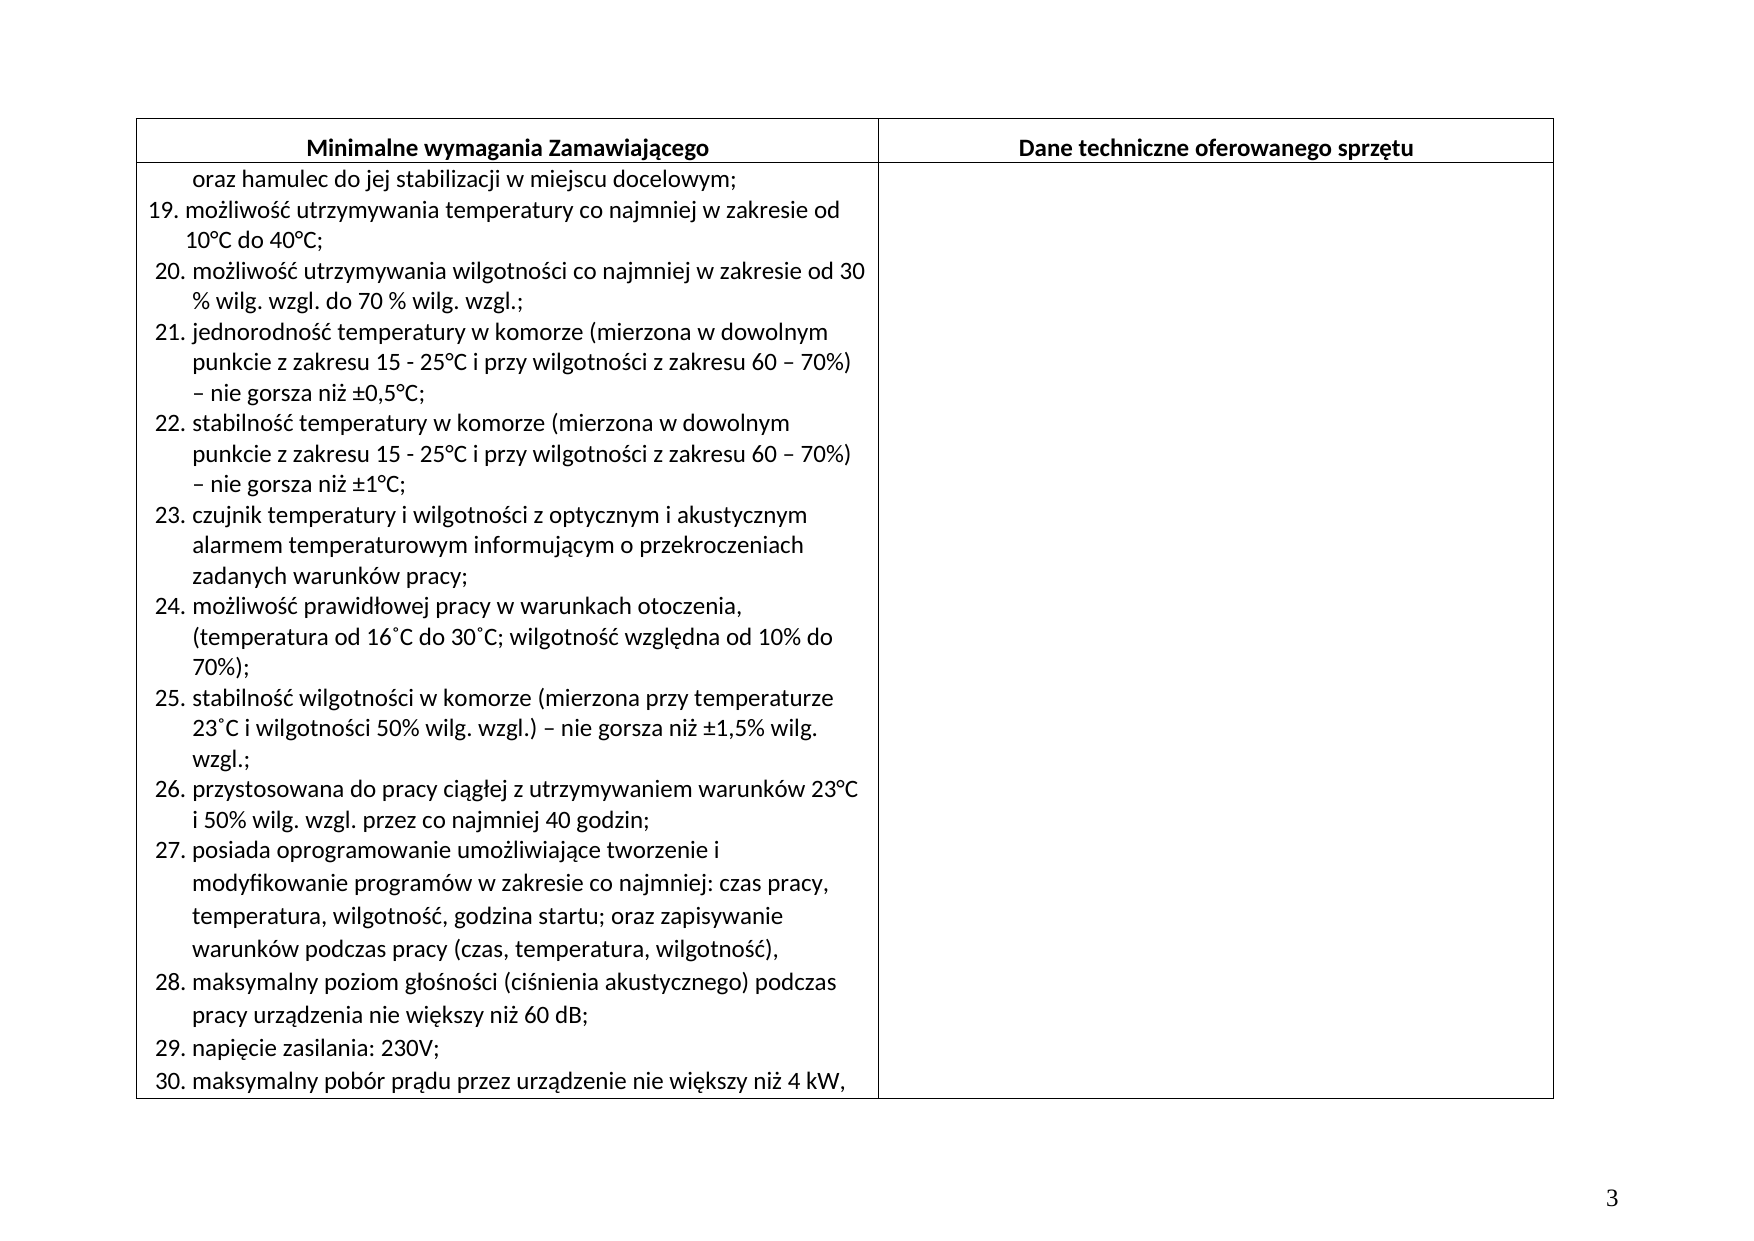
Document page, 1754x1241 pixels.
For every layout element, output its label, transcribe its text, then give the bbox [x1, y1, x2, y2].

table_header Minimalne wymagania Zamawiającego [137, 119, 878, 162]
table_cell [879, 163, 1553, 1098]
table_header Dane techniczne oferowanego sprzętu [879, 119, 1553, 162]
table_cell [137, 163, 878, 1098]
